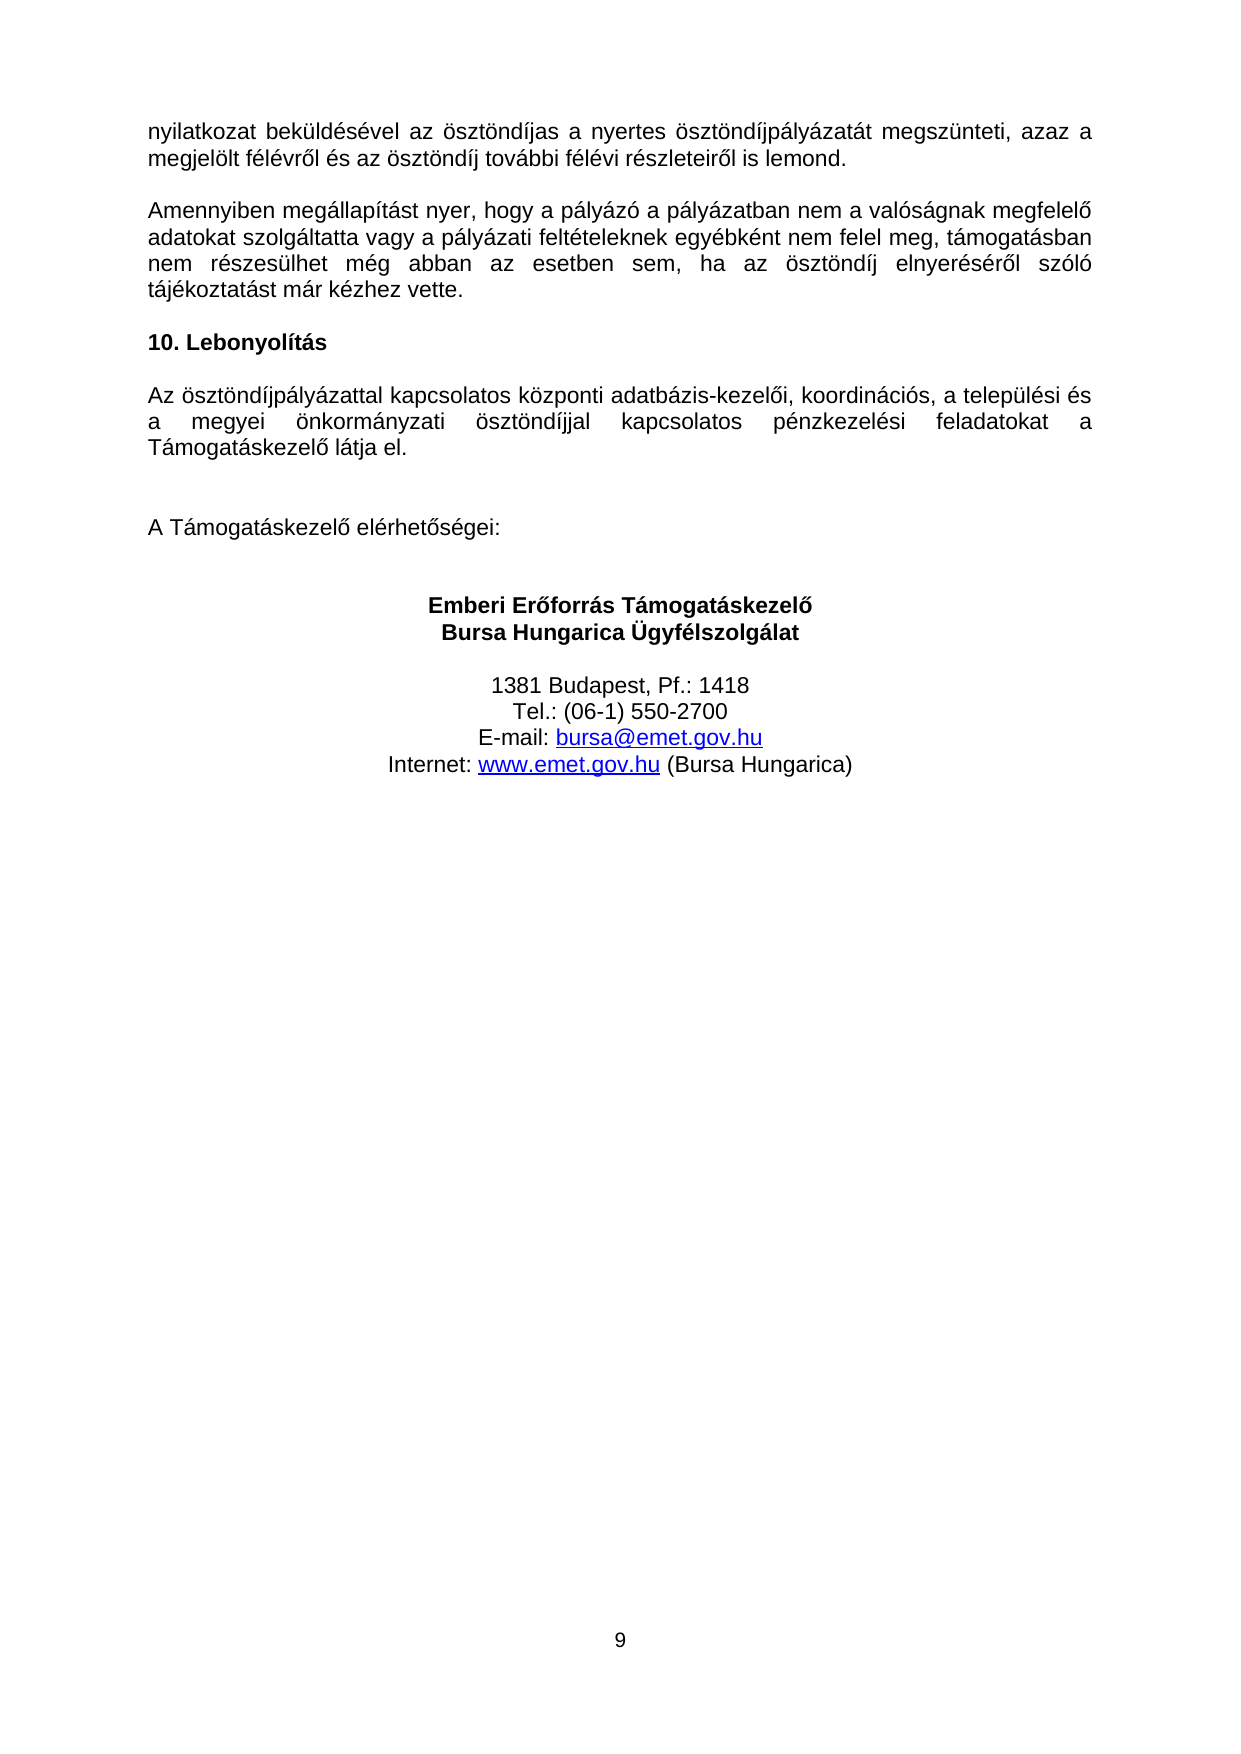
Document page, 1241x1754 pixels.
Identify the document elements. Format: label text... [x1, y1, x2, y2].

text Internet: www.emet.gov.hu (Bursa Hungarica) [148, 751, 1092, 777]
text E-mail: bursa@emet.gov.hu [148, 724, 1092, 751]
text Tel.: (06-1) 550-2700 [148, 698, 1092, 724]
text Amennyiben megállapítást nyer, hogy a pályázó a pályázatban nem a valóságnak megfelelő adatokat szolgáltatta vagy a pályázati feltételeknek egyébként nem felel meg, támogatásban nem részesülhet még abban az esetben sem, ha az ösztöndíj elnyeréséről szóló tájékoztatást már kézhez vette. [148, 197, 1092, 303]
text 1381 Budapest, Pf.: 1418 [148, 672, 1092, 698]
text Bursa Hungarica Ügyfélszolgálat [148, 619, 1092, 645]
text Emberi Erőforrás Támogatáskezelő [148, 592, 1092, 619]
text A Támogatáskezelő elérhetőségei: [148, 513, 1092, 540]
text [148, 118, 1092, 171]
text 10. Lebonyolítás [148, 329, 1092, 355]
text Az ösztöndíjpályázattal kapcsolatos központi adatbázis-kezelői, koordinációs, a települési és a megyei önkormányzati ösztöndíjjal kapcsolatos pénzkezelési feladatokat a Támogatáskezelő látja el. [148, 382, 1092, 461]
